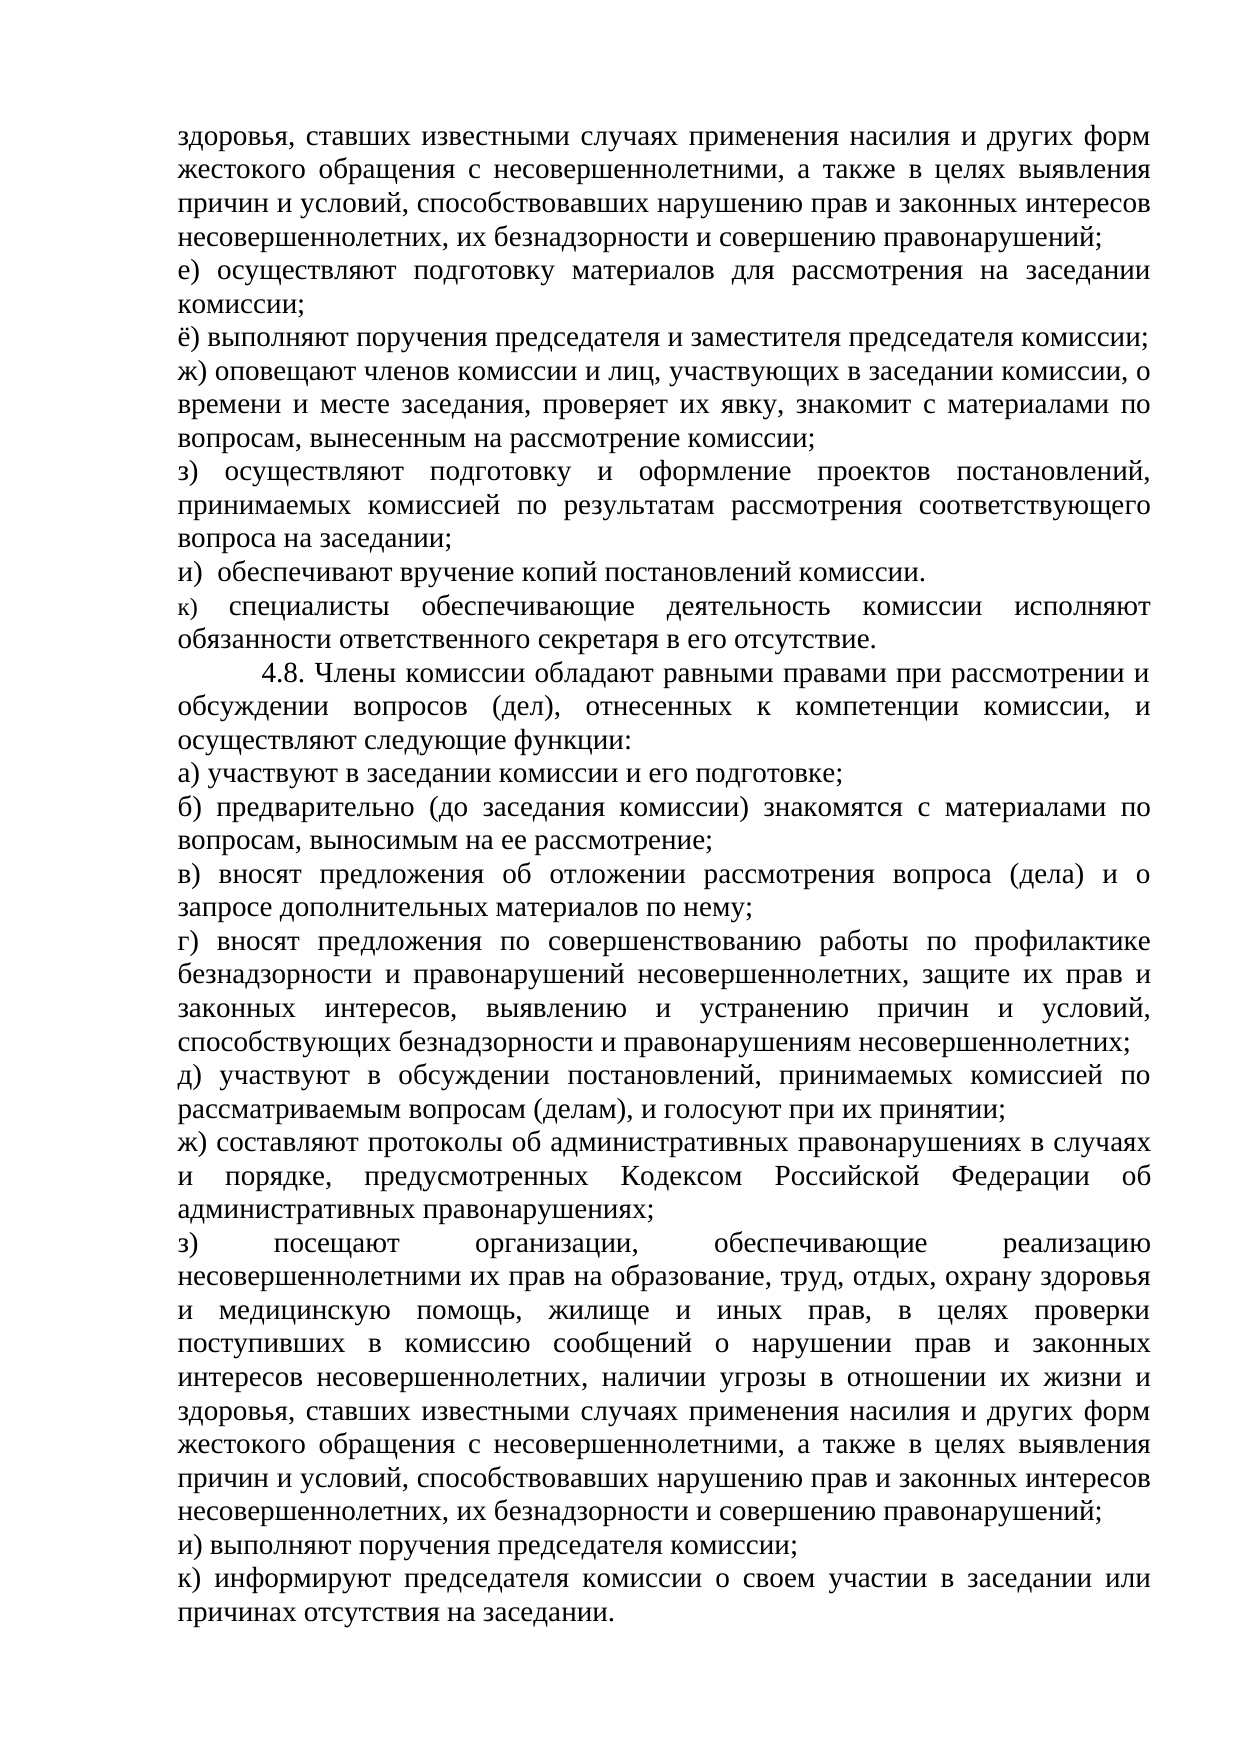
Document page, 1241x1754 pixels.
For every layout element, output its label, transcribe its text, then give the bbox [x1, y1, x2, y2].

text г) вносят предложения по совершенствованию работы по профилактике безнадзорности и правонарушений несовершеннолетних, защите их прав и законных интересов, выявлению и устранению причин и условий, способствующих безнадзорности и правонарушениям несовершеннолетних; [177, 923, 1152, 1057]
text в) вносят предложения об отложении рассмотрения вопроса (дела) и о запросе дополнительных материалов по нему; [177, 856, 1152, 923]
text б) предварительно (до заседания комиссии) знакомятся с материалами по вопросам, выносимым на ее рассмотрение; [177, 789, 1152, 856]
text и) выполняют поручения председателя комиссии; [177, 1527, 1152, 1560]
text д) участвуют в обсуждении постановлений, принимаемых комиссией по рассматриваемым вопросам (делам), и голосуют при их принятии; [177, 1057, 1152, 1124]
text 4.8. Члены комиссии обладают равными правами при рассмотрении и обсуждении вопросов (дел), отнесенных к компетенции комиссии, и осуществляют следующие функции: [177, 655, 1152, 755]
text ж) составляют протоколы об административных правонарушениях в случаях и порядке, предусмотренных Кодексом Российской Федерации об административных правонарушениях; [177, 1124, 1152, 1225]
text и) обеспечивают вручение копий постановлений комиссии. [177, 554, 1152, 588]
text ж) оповещают членов комиссии и лиц, участвующих в заседании комиссии, о времени и месте заседания, проверяет их явку, знакомит с материалами по вопросам, вынесенным на рассмотрение комиссии; [177, 353, 1152, 453]
text з) осуществляют подготовку и оформление проектов постановлений, принимаемых комиссией по результатам рассмотрения соответствующего вопроса на заседании; [177, 453, 1152, 554]
text з) посещают организации, обеспечивающие реализацию несовершеннолетними их прав на образование, труд, отдых, охрану здоровья и медицинскую помощь, жилище и иных прав, в целях проверки поступивших в комиссию сообщений о нарушении прав и законных интересов несовершеннолетних, наличии угрозы в отношении их жизни и здоровья, ставших известными случаях применения насилия и других форм жестокого обращения с несовершеннолетними, а также в целях выявления причин и условий, способствовавших нарушению прав и законных интересов несовершеннолетних, их безнадзорности и совершению правонарушений; [177, 1225, 1152, 1527]
text к) специалисты обеспечивающие деятельность комиссии исполняют обязанности ответственного секретаря в его отсутствие. [177, 588, 1152, 655]
text к) информируют председателя комиссии о своем участии в заседании или причинах отсутствия на заседании. [177, 1560, 1152, 1627]
text а) участвуют в заседании комиссии и его подготовке; [177, 755, 1152, 789]
text ё) выполняют поручения председателя и заместителя председателя комиссии; [177, 319, 1152, 353]
text е) осуществляют подготовку материалов для рассмотрения на заседании комиссии; [177, 252, 1152, 319]
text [177, 118, 1152, 252]
